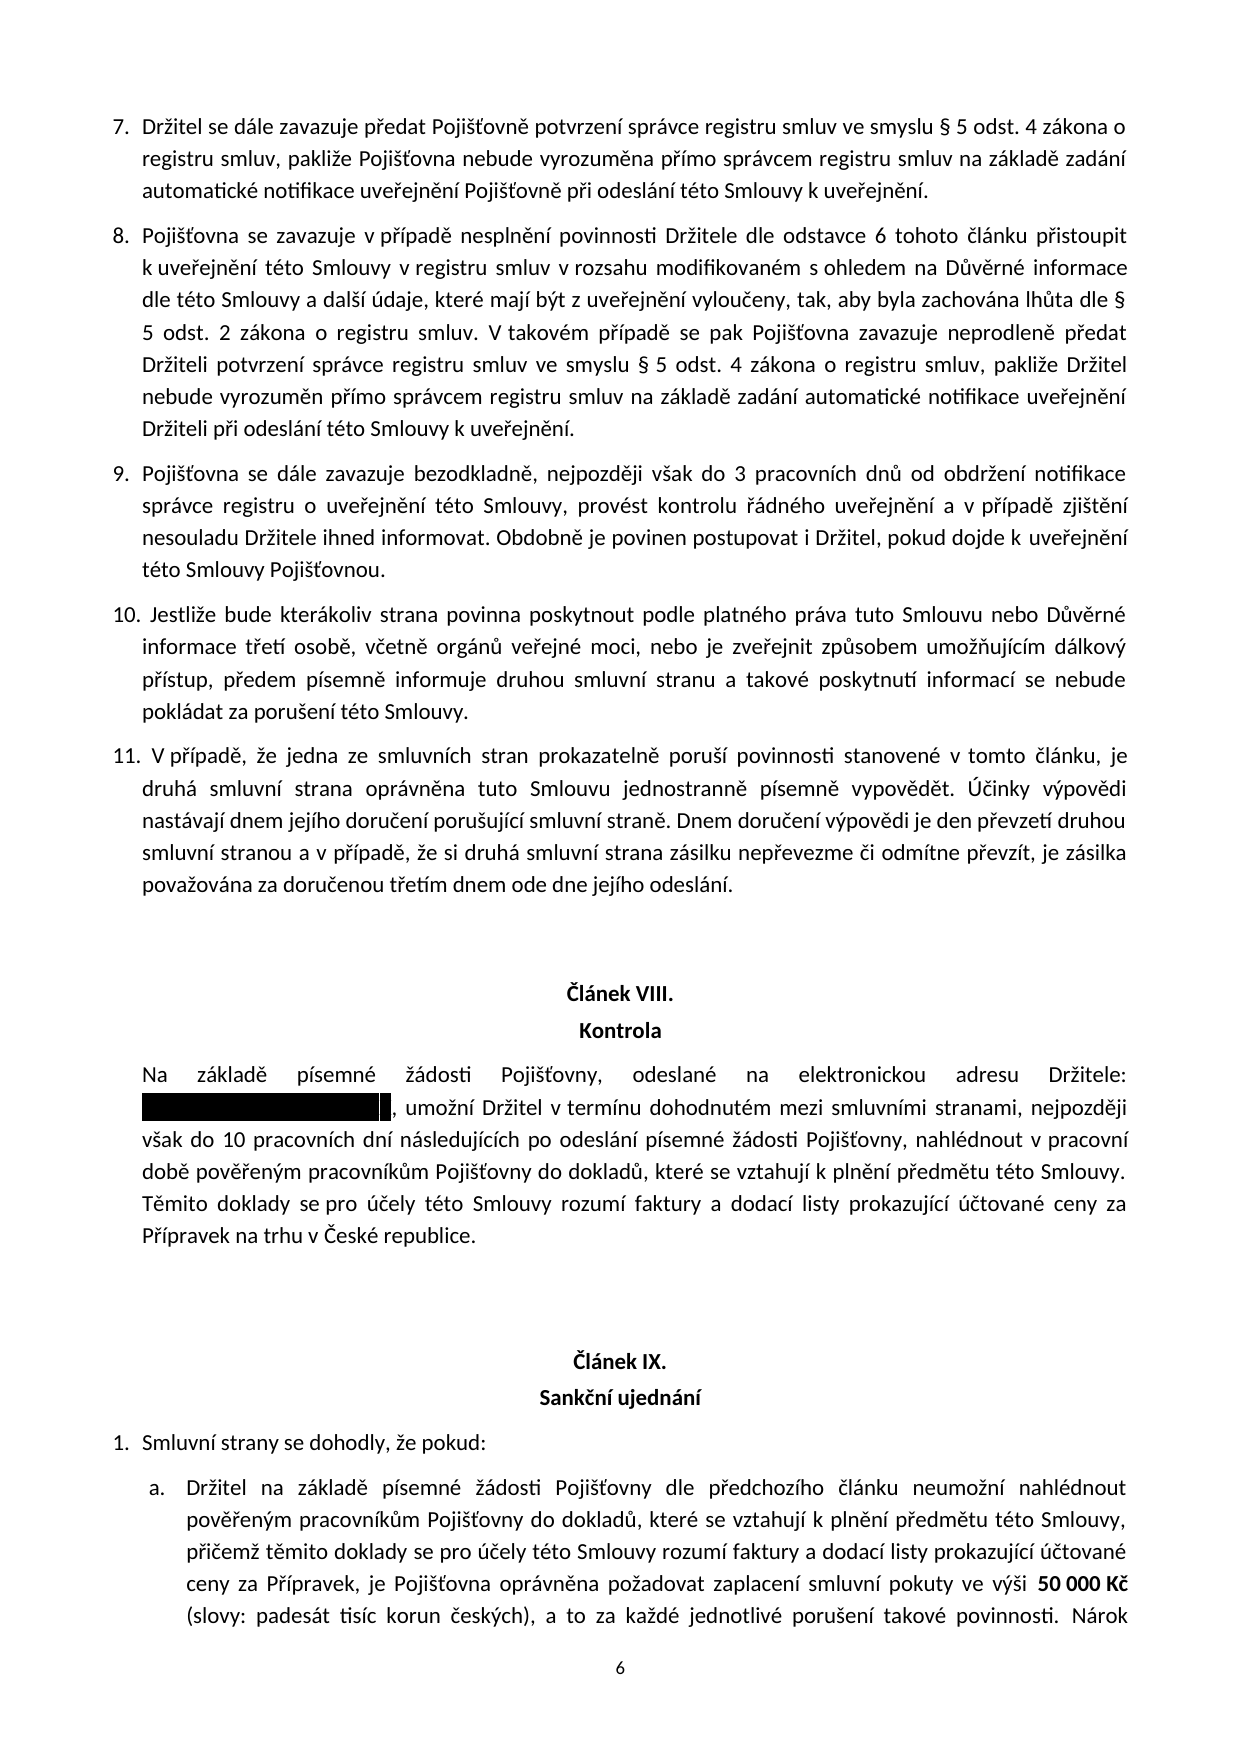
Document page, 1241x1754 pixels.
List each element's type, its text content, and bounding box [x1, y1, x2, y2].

text Článek VIII. [112, 979, 1128, 1007]
text Na základě písemné žádosti Pojišťovny, odeslané na elektronickou adresu Držitele: XXXXXXXXXXXXXXXXXXXXX, umožní Držitel v termínu dohodnutém mezi smluvními stranami, nejpozději však do 10 pracovních dní následujících po odeslání písemné žádosti Pojišťovny, nahlédnout v pracovní době pověřeným pracovníkům Pojišťovny do dokladů, které se vztahují k plnění předmětu této Smlouvy. Těmito doklady se pro účely této Smlouvy rozumí faktury a dodací listy prokazující účtované ceny za Přípravek na trhu v České republice. [142, 1060, 1128, 1249]
text Článek IX. [112, 1347, 1128, 1375]
text Sankční ujednání [112, 1383, 1128, 1411]
text 10. Jestliže bude kterákoliv strana povinna poskytnout podle platného práva tuto Smlouvu nebo Důvěrné informace třetí osobě, včetně orgánů veřejné moci, nebo je zveřejnit způsobem umožňujícím dálkový přístup, předem písemně informuje druhou smluvní stranu a takové poskytnutí informací se nebude pokládat za porušení této Smlouvy. [112, 600, 1128, 725]
list Pojišťovna se zavazuje v případě nesplnění povinnosti Držitele dle odstavce 6 tohoto článku přistoupit k uveřejnění této Smlouvy v registru smluv v rozsahu modifikovaném s ohledem na Důvěrné informace dle této Smlouvy a další údaje, které mají být z uveřejnění vyloučeny, tak, aby byla zachována lhůta dle § 5 odst. 2 zákona o registru smluv. V takovém případě se pak Pojišťovna zavazuje neprodleně předat Držiteli potvrzení správce registru smluv ve smyslu § 5 odst. 4 zákona o registru smluv, pakliže Držitel nebude vyrozuměn přímo správcem registru smluv na základě zadání automatické notifikace uveřejnění Držiteli při odeslání této Smlouvy k uveřejnění. [112, 221, 1128, 442]
list Držitel se dále zavazuje předat Pojišťovně potvrzení správce registru smluv ve smyslu § 5 odst. 4 zákona o registru smluv, pakliže Pojišťovna nebude vyrozuměna přímo správcem registru smluv na základě zadání automatické notifikace uveřejnění Pojišťovně při odeslání této Smlouvy k uveřejnění. [112, 112, 1128, 204]
list Pojišťovna se dále zavazuje bezodkladně, nejpozději však do 3 pracovních dnů od obdržení notifikace správce registru o uveřejnění této Smlouvy, provést kontrolu řádného uveřejnění a v případě zjištění nesouladu Držitele ihned informovat. Obdobně je povinen postupovat i Držitel, pokud dojde k uveřejnění této Smlouvy Pojišťovnou. [112, 459, 1128, 584]
text 1. Smluvní strany se dohodly, že pokud: [112, 1428, 1128, 1456]
text 11. V případě, že jedna ze smluvních stran prokazatelně poruší povinnosti stanovené v tomto článku, je druhá smluvní strana oprávněna tuto Smlouvu jednostranně písemně vypovědět. Účinky výpovědi nastávají dnem jejího doručení porušující smluvní straně. Dnem doručení výpovědi je den převzetí druhou smluvní stranou a v případě, že si druhá smluvní strana zásilku nepřevezme či odmítne převzít, je zásilka považována za doručenou třetím dnem ode dne jejího odeslání. [112, 742, 1128, 898]
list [148, 1473, 1128, 1629]
text Kontrola [112, 1016, 1128, 1044]
